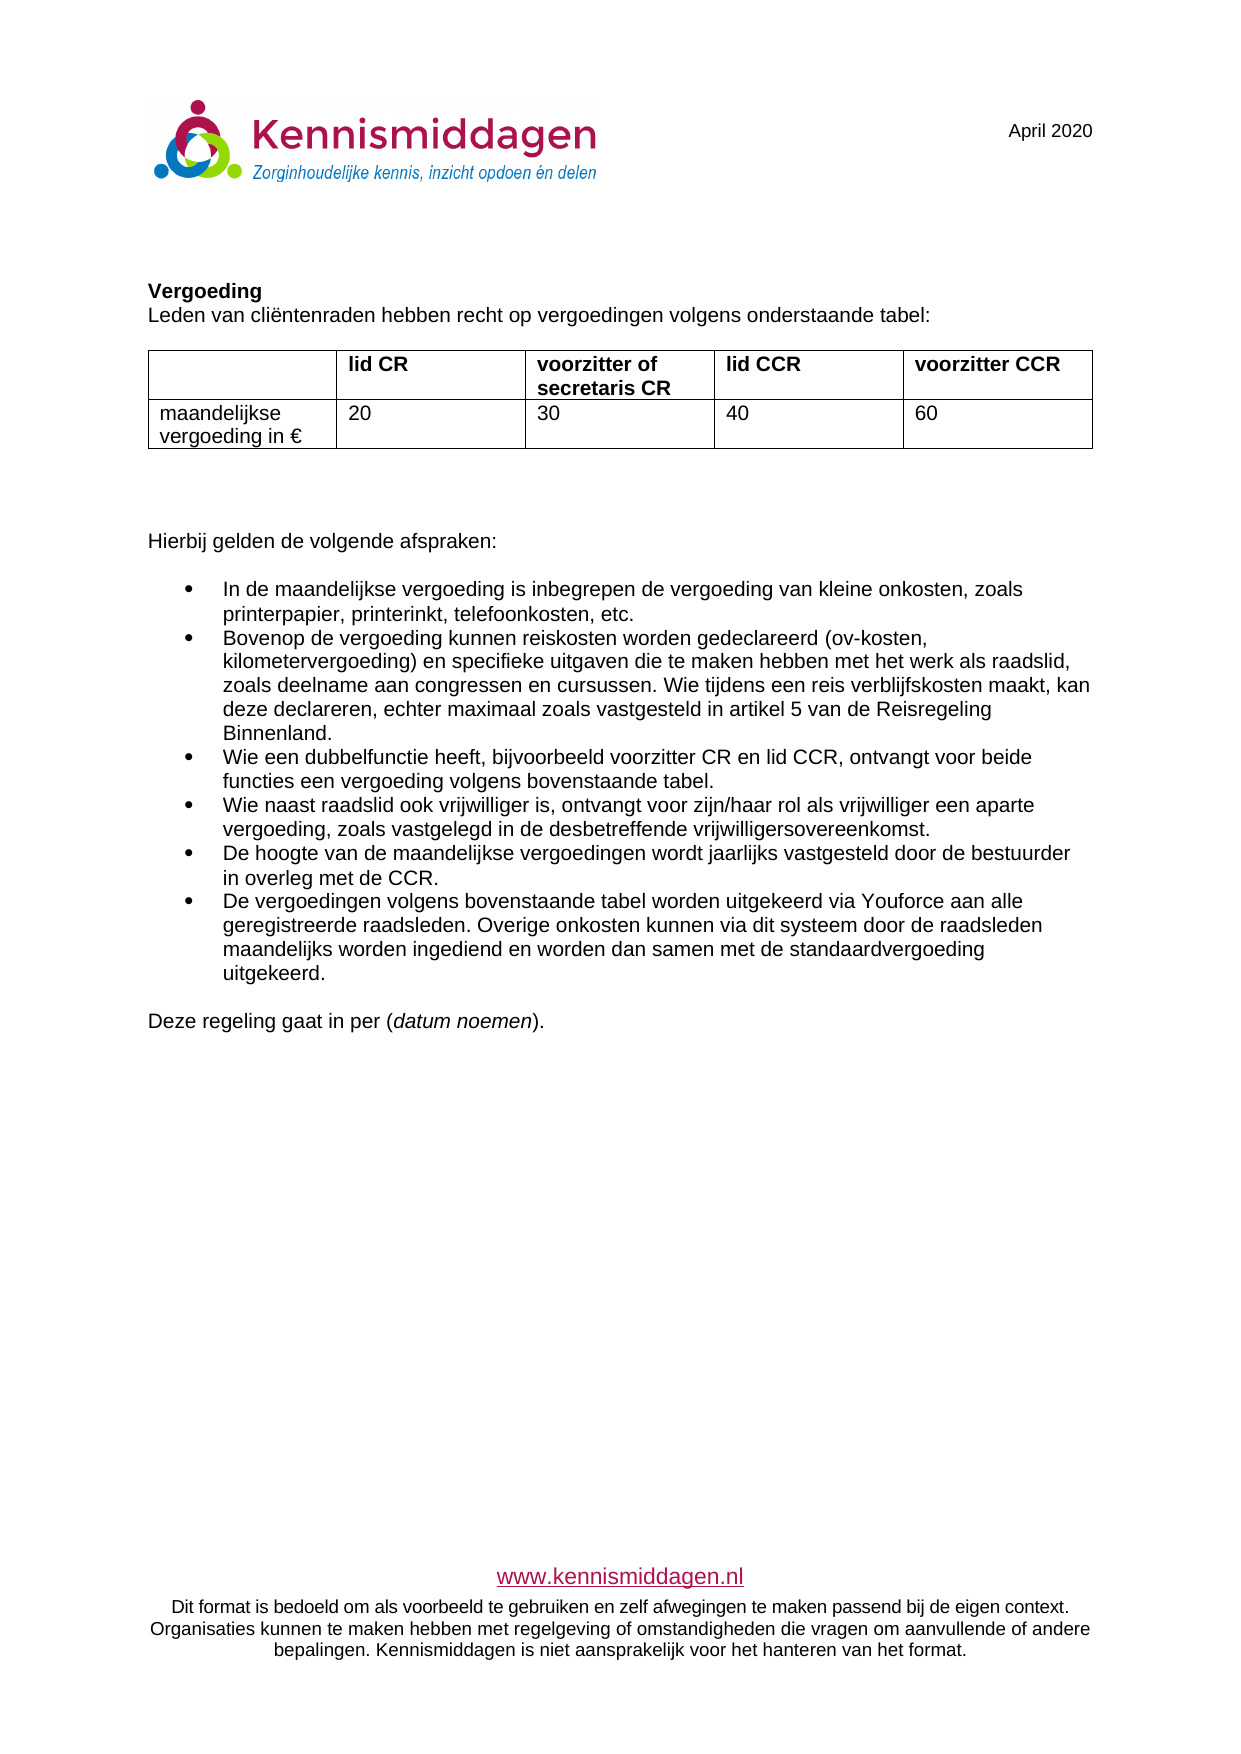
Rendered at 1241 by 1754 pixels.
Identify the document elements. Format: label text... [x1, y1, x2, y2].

table_cell 60 [904, 400, 1092, 448]
list De vergoedingen volgens bovenstaande tabel worden uitgekeerd via Youforce aan alle geregistreerde raadsleden. Overige onkosten kunnen via dit systeem door de raadsleden maandelijks worden ingediend en worden dan samen met de standaardvergoeding uitgekeerd. [185, 889, 1093, 985]
list Wie naast raadslid ook vrijwilliger is, ontvangt voor zijn/haar rol als vrijwilliger een aparte vergoeding, zoals vastgelegd in de desbetreffende vrijwilligersovereenkomst. [185, 793, 1093, 841]
table_header voorzitter of secretaris CR [526, 351, 714, 399]
text Leden van cliëntenraden hebben recht op vergoedingen volgens onderstaande tabel: [148, 302, 1093, 326]
table_header voorzitter CCR [904, 351, 1092, 399]
table_cell 20 [337, 400, 525, 448]
table_header lid CCR [715, 351, 903, 399]
table_cell 30 [526, 400, 714, 448]
list In de maandelijkse vergoeding is inbegrepen de vergoeding van kleine onkosten, zoals printerpapier, printerinkt, telefoonkosten, etc. [185, 577, 1093, 625]
table_header [149, 351, 336, 399]
list Bovenop de vergoeding kunnen reiskosten worden gedeclareerd (ov-kosten, kilometervergoeding) en specifieke uitgaven die te maken hebben met het werk als raadslid, zoals deelname aan congressen en cursussen. Wie tijdens een reis verblijfskosten maakt, kan deze declareren, echter maximaal zoals vastgesteld in artikel 5 van de Reisregeling Binnenland. [185, 625, 1093, 745]
text Vergoeding [148, 278, 1093, 302]
list Wie een dubbelfunctie heeft, bijvoorbeeld voorzitter CR en lid CCR, ontvangt voor beide functies een vergoeding volgens bovenstaande tabel. [185, 745, 1093, 793]
picture [147, 97, 598, 182]
table_cell 40 [715, 400, 903, 448]
list De hoogte van de maandelijkse vergoedingen wordt jaarlijks vastgesteld door de bestuurder in overleg met de CCR. [185, 841, 1093, 889]
text Hierbij gelden de volgende afspraken: [148, 529, 1093, 553]
text Deze regeling gaat in per (datum noemen). [148, 1009, 1093, 1033]
table_cell maandelijkse vergoeding in € [149, 400, 336, 448]
table_header lid CR [337, 351, 525, 399]
